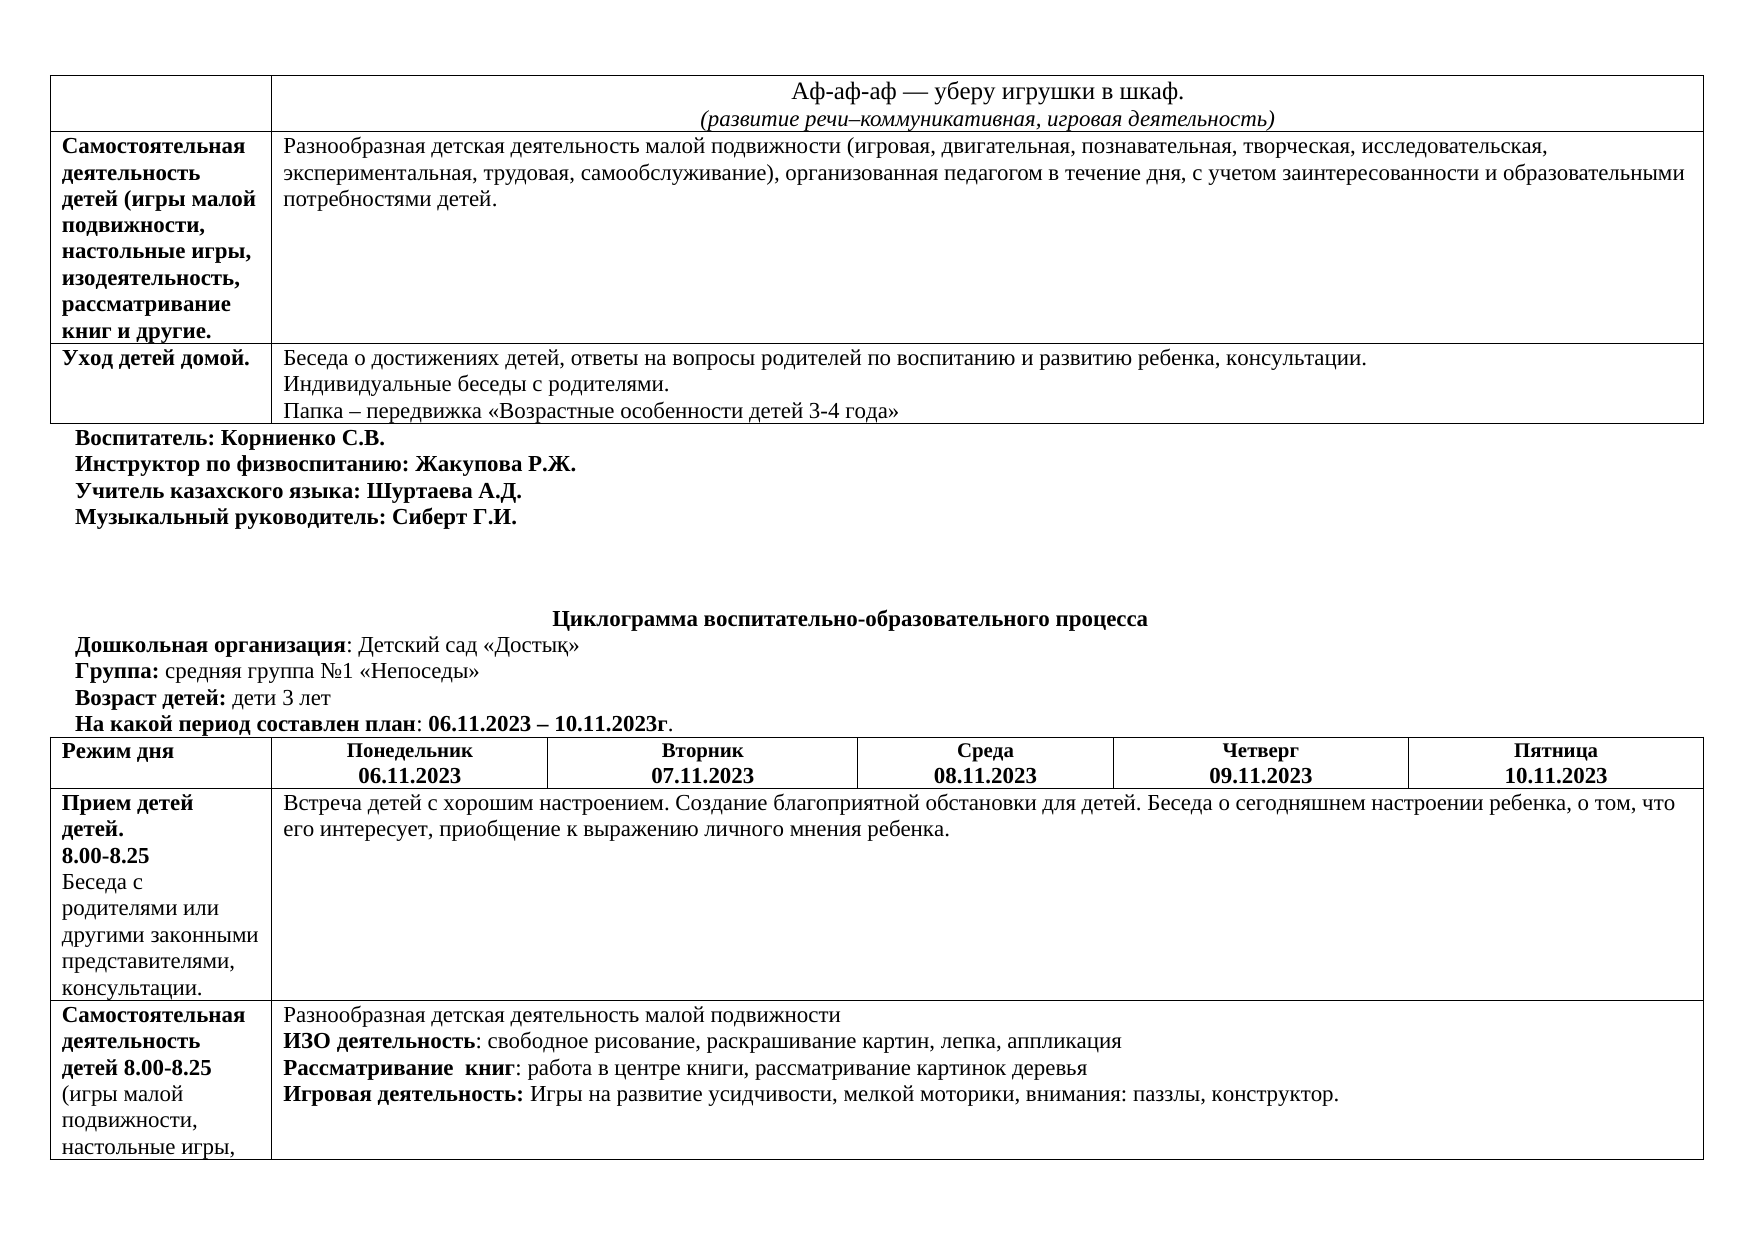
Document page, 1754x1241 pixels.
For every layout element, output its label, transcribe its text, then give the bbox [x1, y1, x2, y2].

text Группа: средняя группа №1 «Непоседы» [75, 657, 1679, 684]
table_header Вторник 07.11.2023 [548, 738, 857, 788]
table_header Четверг 09.11.2023 [1114, 738, 1408, 788]
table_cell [51, 76, 271, 131]
table_cell Уход детей домой. [51, 344, 271, 423]
text Музыкальный руководитель: Сиберт Г.И. [75, 503, 1679, 529]
table_header Среда 08.11.2023 [858, 738, 1113, 788]
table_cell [272, 76, 1703, 131]
text На какой период составлен план: 06.11.2023 – 10.11.2023г. [75, 710, 1679, 737]
text Дошкольная организация: Детский сад «Достық» [75, 631, 1679, 657]
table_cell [51, 1001, 271, 1159]
text Учитель казахского языка: Шуртаева А.Д. [75, 477, 1679, 503]
table_cell Самостоятельная деятельность детей (игры малой подвижности, настольные игры, изодеятельность, рассматривание книг и другие. [51, 132, 271, 343]
table_cell Прием детей детей. 8.00-8.25 Беседа с родителями или другими законными представителями, консультации. [51, 789, 271, 1000]
text Воспитатель: Корниенко С.В. [75, 424, 1679, 451]
table_header Пятница 10.11.2023 [1409, 738, 1703, 788]
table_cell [272, 1001, 1703, 1159]
table_cell Разнообразная детская деятельность малой подвижности (игровая, двигательная, познавательная, творческая, исследовательская, экспериментальная, трудовая, самообслуживание), организованная педагогом в течение дня, с учетом заинтересованности и образовательными потребностями детей. [272, 132, 1703, 343]
text Инструктор по физвоспитанию: Жакупова Р.Ж. [75, 451, 1679, 477]
text Возраст детей: дети 3 лет [75, 684, 1679, 710]
table_header Понедельник 06.11.2023 [272, 738, 547, 788]
table_cell Беседа о достижениях детей, ответы на вопросы родителей по воспитанию и развитию ребенка, консультации. Индивидуальные беседы с родителями. Папка – передвижка «Возрастные особенности детей 3-4 года» [272, 344, 1703, 423]
table_header Режим дня [51, 738, 271, 788]
text Циклограмма воспитательно-образовательного процесса [75, 605, 1679, 631]
table_cell Встреча детей с хорошим настроением. Создание благоприятной обстановки для детей. Беседа о сегодняшнем настроении ребенка, о том, что его интересует, приобщение к выражению личного мнения ребенка. [272, 789, 1703, 1000]
